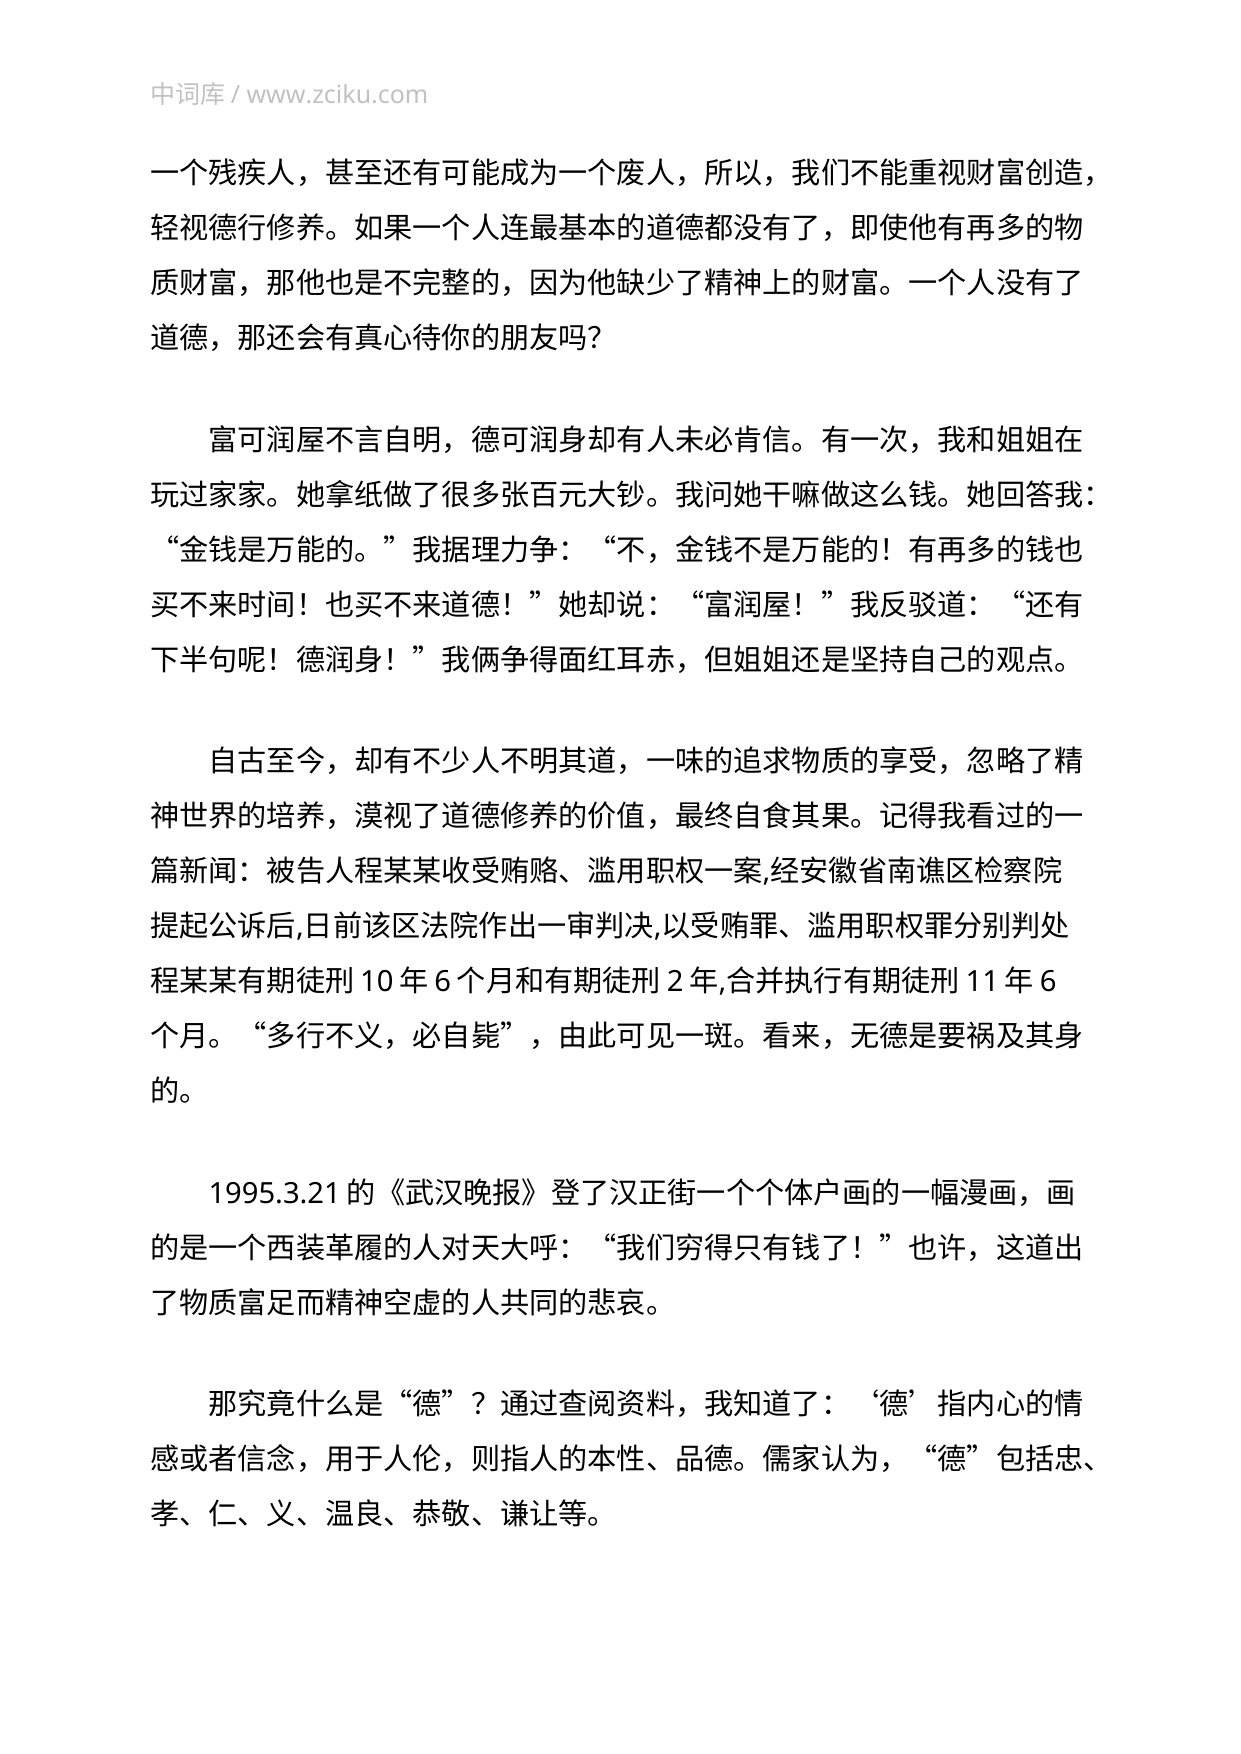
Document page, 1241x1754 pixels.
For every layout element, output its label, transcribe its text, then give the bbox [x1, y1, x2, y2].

text 那究竟什么是“德”？通过查阅资料，我知道了：‘德’指内心的情感或者信念，用于人伦，则指人的本性、品德。儒家认为，“德”包括忠、孝、仁、义、温良、恭敬、谦让等。 [150, 1381, 1090, 1533]
text 富可润屋不言自明，德可润身却有人未必肯信。有一次，我和姐姐在玩过家家。她拿纸做了很多张百元大钞。我问她干嘛做这么钱。她回答我：“金钱是万能的。”我据理力争：“不，金钱不是万能的！有再多的钱也买不来时间！也买不来道德！”她却说：“富润屋！”我反驳道：“还有下半句呢！德润身！”我俩争得面红耳赤，但姐姐还是坚持自己的观点。 [150, 416, 1090, 678]
text 自古至今，却有不少人不明其道，一味的追求物质的享受，忽略了精神世界的培养，漠视了道德修养的价值，最终自食其果。记得我看过的一篇新闻：被告人程某某收受贿赂、滥用职权一案,经安徽省南谯区检察院提起公诉后,日前该区法院作出一审判决,以受贿罪、滥用职权罪分别判处程某某有期徒刑10年6个月和有期徒刑2年,合并执行有期徒刑11年6个月。“多行不义，必自毙”，由此可见一斑。看来，无德是要祸及其身的。 [150, 738, 1090, 1110]
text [150, 150, 1090, 357]
text 1995.3.21的《武汉晚报》登了汉正街一个个体户画的一幅漫画，画的是一个西装革履的人对天大呼：“我们穷得只有钱了！”也许，这道出了物质富足而精神空虚的人共同的悲哀。 [150, 1169, 1090, 1321]
